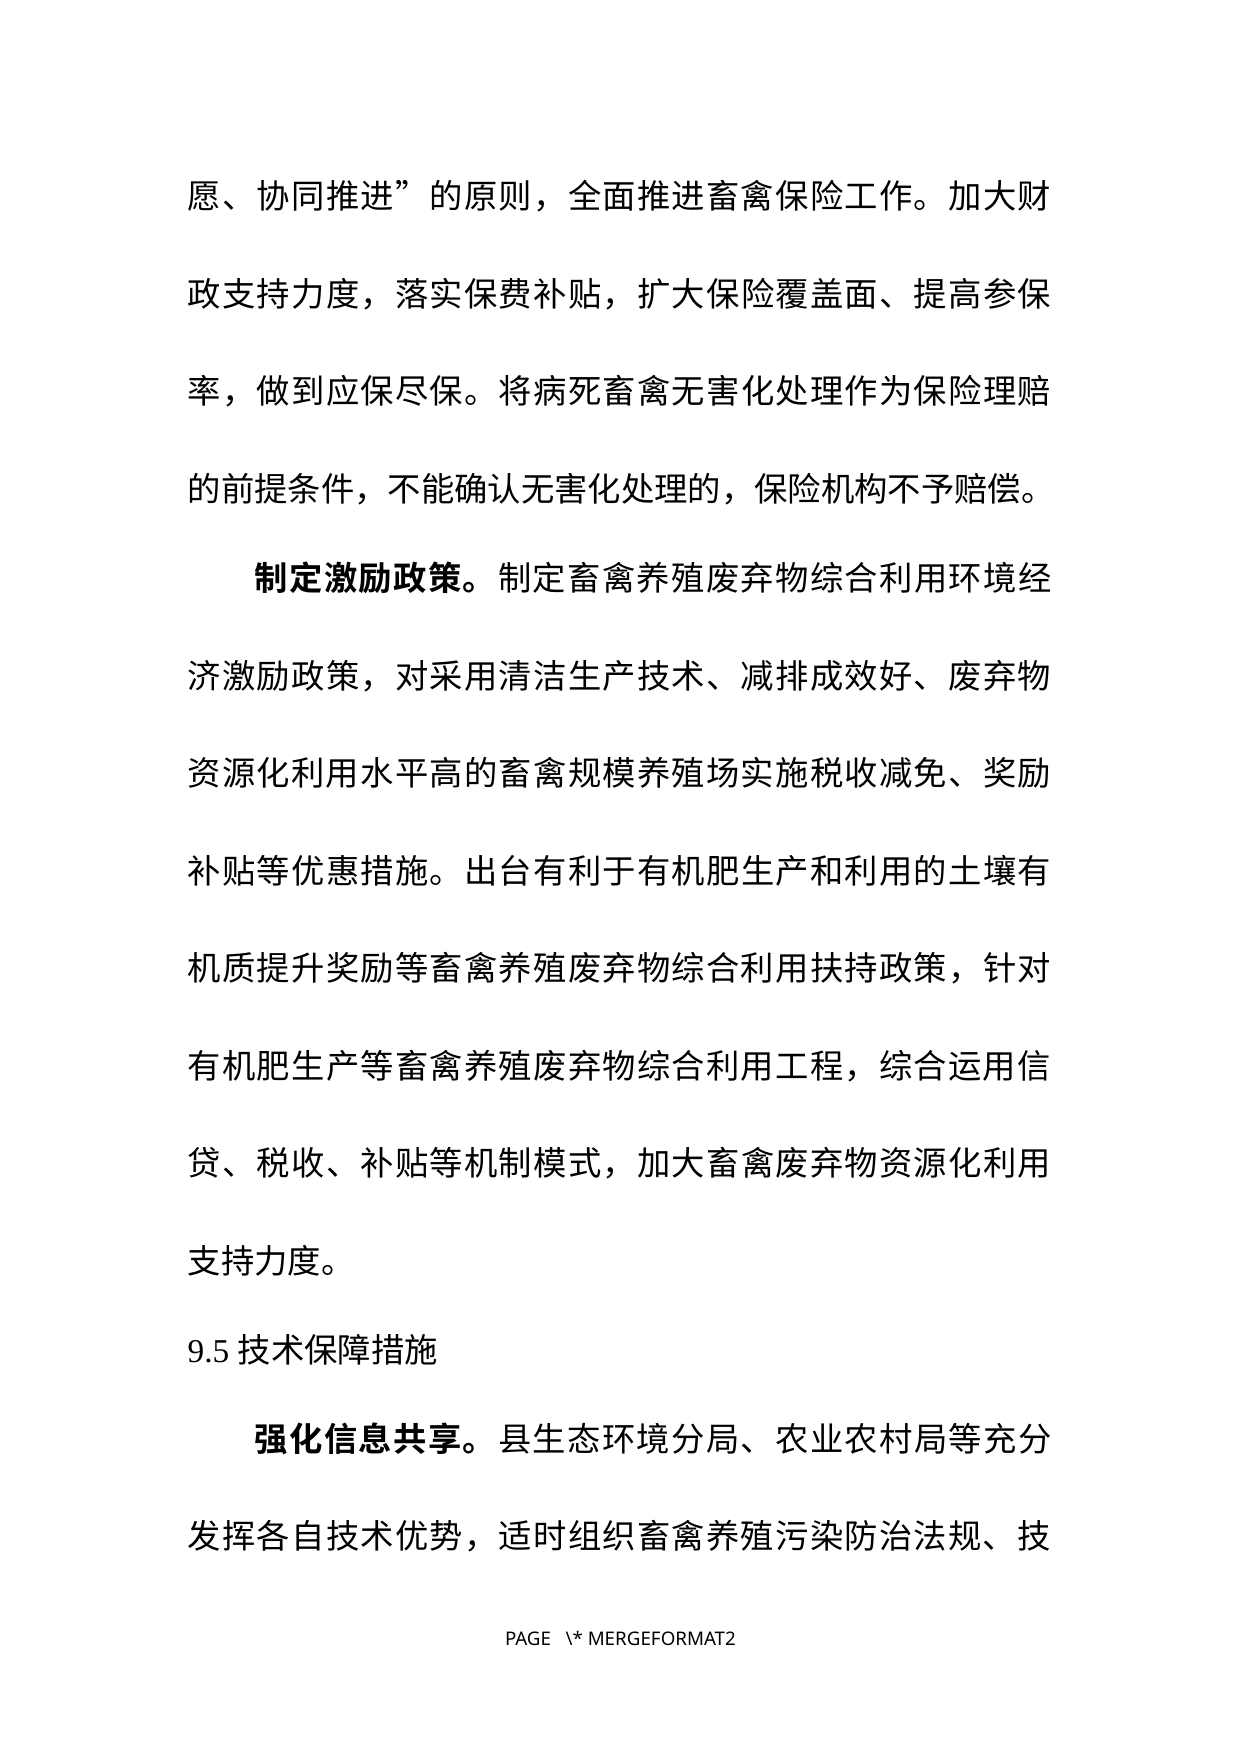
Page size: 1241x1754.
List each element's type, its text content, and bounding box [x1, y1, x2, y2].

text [187, 1404, 1053, 1567]
text 9.5 技术保障措施 [187, 1315, 1053, 1380]
text 制定激励政策。制定畜禽养殖废弃物综合利用环境经济激励政策，对采用清洁生产技术、减排成效好、废弃物资源化利用水平高的畜禽规模养殖场实施税收减免、奖励补贴等优惠措施。出台有利于有机肥生产和利用的土壤有机质提升奖励等畜禽养殖废弃物综合利用扶持政策，针对有机肥生产等畜禽养殖废弃物综合利用工程，综合运用信贷、税收、补贴等机制模式，加大畜禽废弃物资源化利用支持力度。 [187, 543, 1053, 1291]
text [187, 162, 1053, 519]
